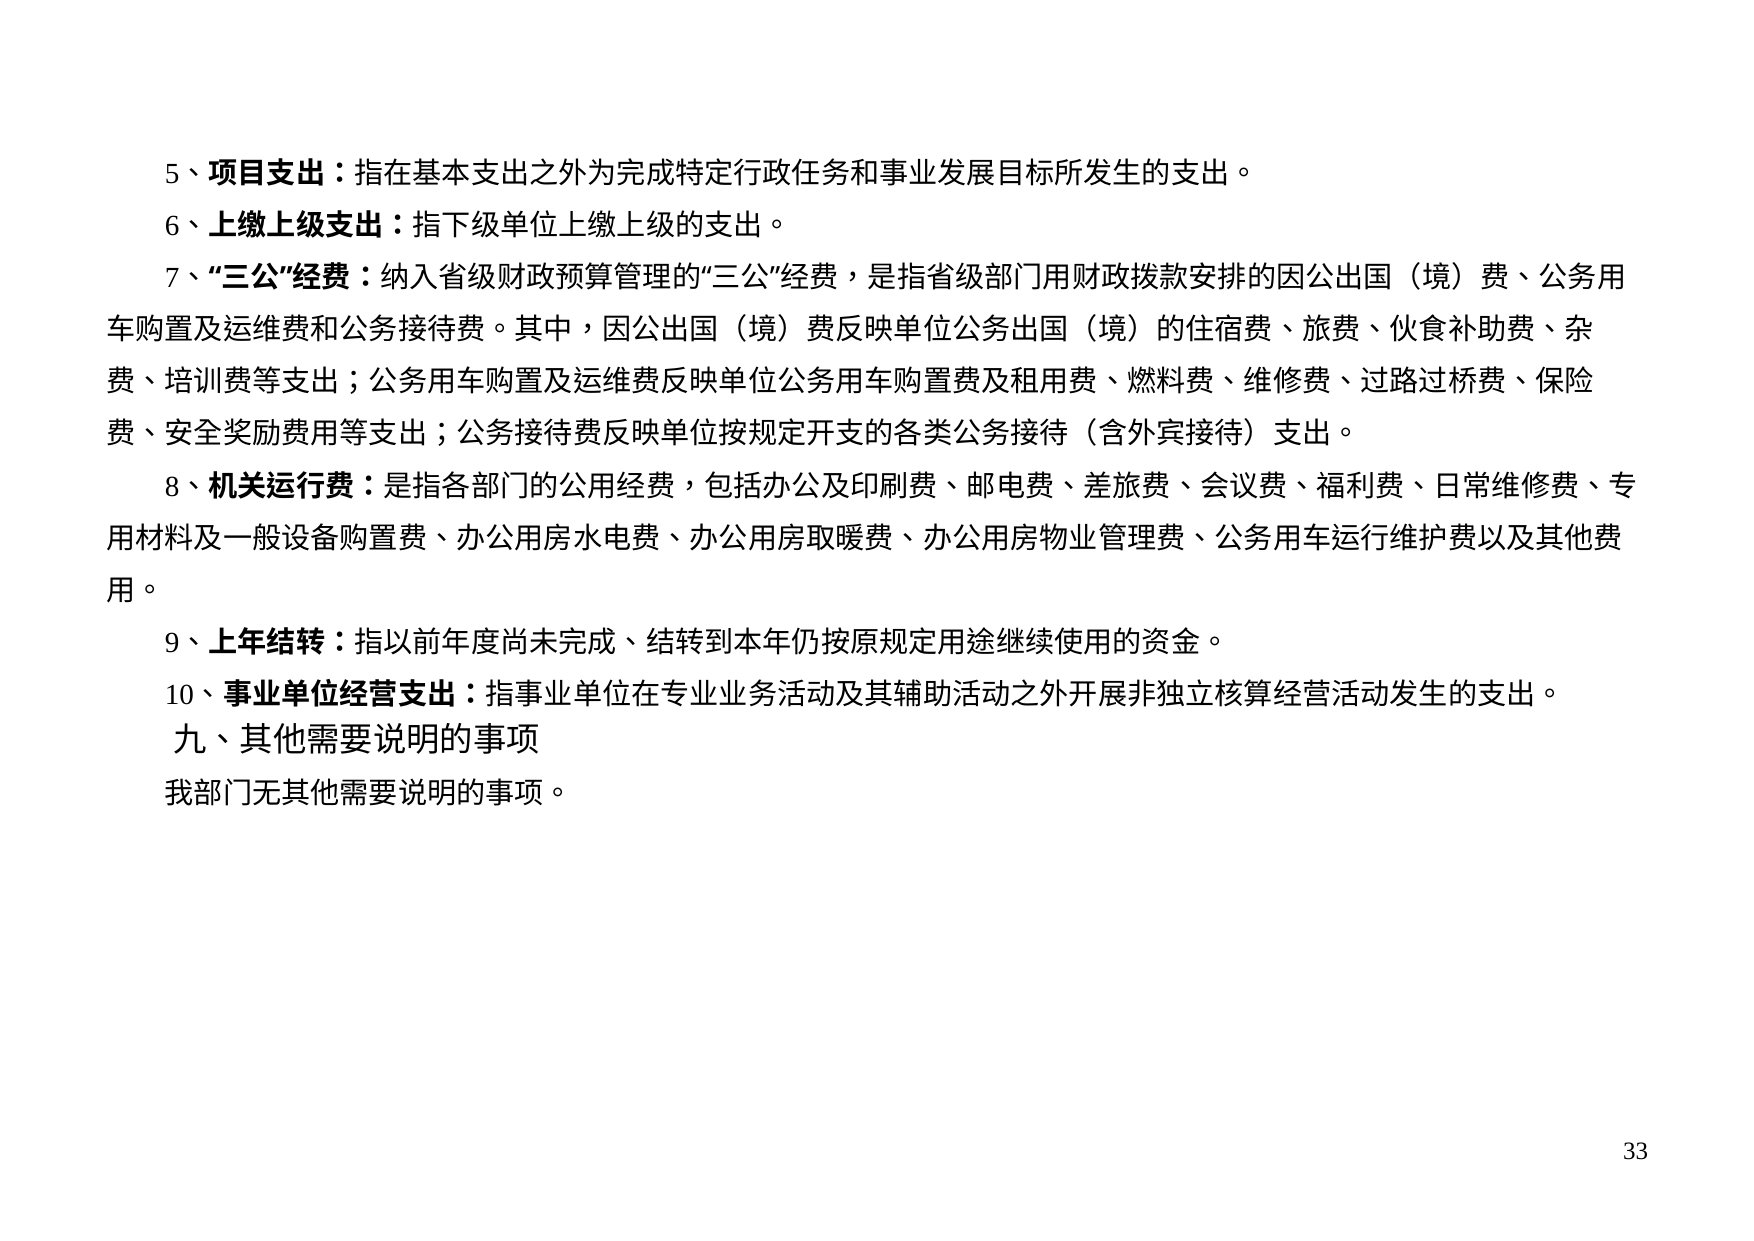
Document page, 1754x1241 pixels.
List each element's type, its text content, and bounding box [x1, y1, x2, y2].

text 10、事业单位经营支出：指事业单位在专业业务活动及其辅助活动之外开展非独立核算经营活动发生的支出。 [106, 663, 1648, 715]
text 9、上年结转：指以前年度尚未完成、结转到本年仍按原规定用途继续使用的资金。 [106, 611, 1648, 663]
text 8、机关运行费：是指各部门的公用经费，包括办公及印刷费、邮电费、差旅费、会议费、福利费、日常维修费、专用材料及一般设备购置费、办公用房水电费、办公用房取暖费、办公用房物业管理费、公务用车运行维护费以及其他费用。 [106, 454, 1648, 611]
text 5、项目支出：指在基本支出之外为完成特定行政任务和事业发展目标所发生的支出。 [106, 142, 1648, 194]
text 7、“三公”经费：纳入省级财政预算管理的“三公”经费，是指省级部门用财政拨款安排的因公出国（境）费、公务用车购置及运维费和公务接待费。其中，因公出国（境）费反映单位公务出国（境）的住宿费、旅费、伙食补助费、杂费、培训费等支出；公务用车购置及运维费反映单位公务用车购置费及租用费、燃料费、维修费、过路过桥费、保险费、安全奖励费用等支出；公务接待费反映单位按规定开支的各类公务接待（含外宾接待）支出。 [106, 246, 1648, 454]
text 我部门无其他需要说明的事项。 [106, 762, 1648, 814]
text 九、其他需要说明的事项 [106, 716, 1648, 761]
text 6、上缴上级支出：指下级单位上缴上级的支出。 [106, 194, 1648, 246]
